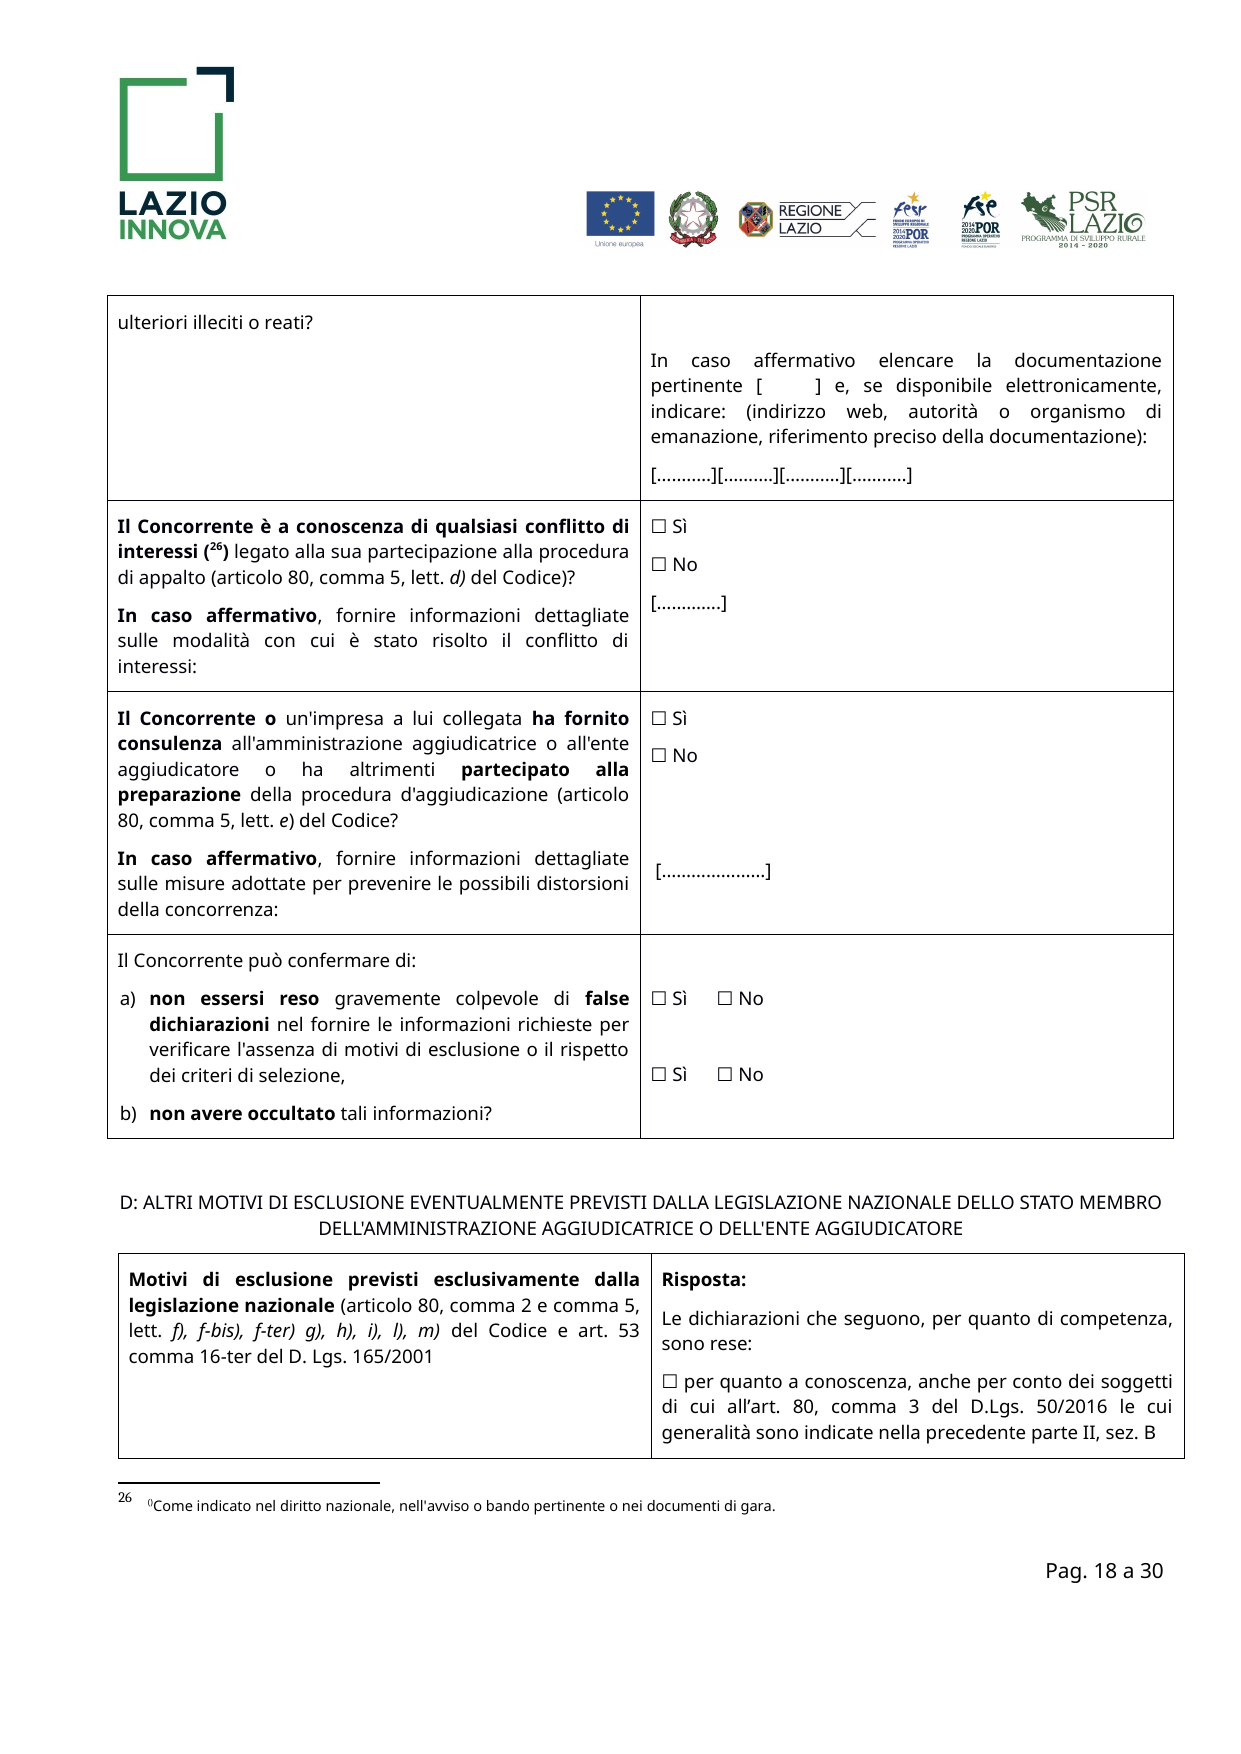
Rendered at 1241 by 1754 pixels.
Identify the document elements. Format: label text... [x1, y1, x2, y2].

table_cell ☐ Sì ☐ No [………….] [641, 501, 1173, 691]
table_cell Il Concorrente può confermare di: non essersi reso gravemente colpevole di false dichiarazioni nel fornire le informazioni richieste per verificare l'assenza di motivi di esclusione o il rispetto dei criteri di selezione, non avere occultato tali informazioni? [108, 935, 640, 1138]
table_cell ☐ Sì ☐ No ☐ Sì ☐ No [641, 935, 1173, 1138]
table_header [119, 1254, 651, 1457]
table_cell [641, 296, 1173, 499]
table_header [652, 1254, 1184, 1457]
title D: Altri motivi di esclusione eventualmente previsti dalla legislazione nazionale dello Stato membro dell'amministrazione aggiudicatrice o dell'ente aggiudicatore [118, 1190, 1163, 1241]
table_cell Il Concorrente è a conoscenza di qualsiasi conflitto di interessi () legato alla sua partecipazione alla procedura di appalto (articolo 80, comma 5, lett. d) del Codice)? In caso affermativo, fornire informazioni dettagliate sulle modalità con cui è stato risolto il conflitto di interessi: [108, 501, 640, 691]
picture [2, 0, 1240, 1741]
table_cell Il Concorrente o un'impresa a lui collegata ha fornito consulenza all'amministrazione aggiudicatrice o all'ente aggiudicatore o ha altrimenti partecipato alla preparazione della procedura d'aggiudicazione (articolo 80, comma 5, lett. e) del Codice? In caso affermativo, fornire informazioni dettagliate sulle misure adottate per prevenire le possibili distorsioni della concorrenza: [108, 692, 640, 934]
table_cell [108, 296, 640, 499]
table_cell ☐ Sì ☐ No […………………] [641, 692, 1173, 934]
